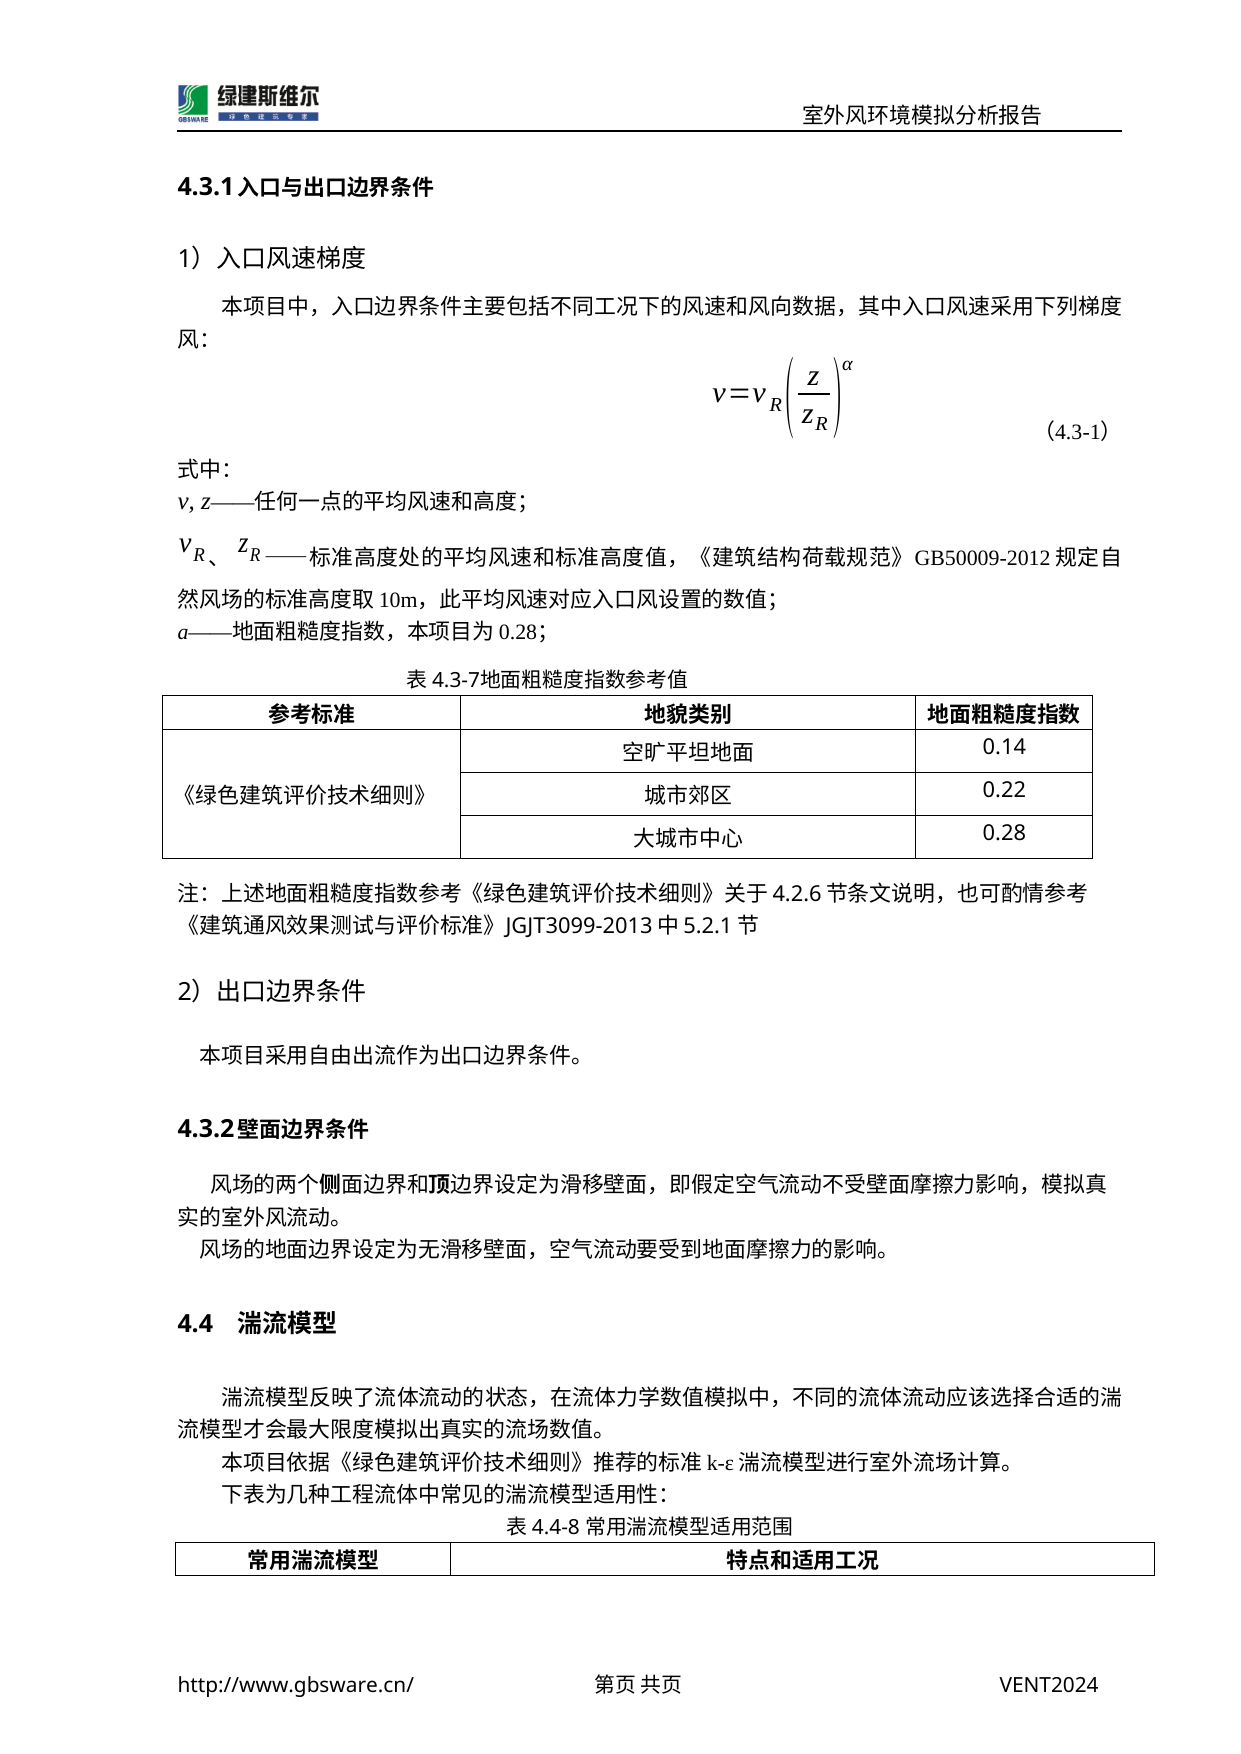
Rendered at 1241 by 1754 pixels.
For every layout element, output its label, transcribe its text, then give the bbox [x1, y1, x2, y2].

table_cell 大城市中心 [461, 816, 915, 858]
text 本项目中，入口边界条件主要包括不同工况下的风速和风向数据，其中入口风速采用下列梯度风： [177, 289, 1122, 354]
subtitle 入口与出口边界条件 [177, 153, 1122, 218]
text 、 ——标准高度处的平均风速和标准高度值，《建筑结构荷载规范》GB50009-2012规定自然风场的标准高度取10m，此平均风速对应入口风设置的数值； [177, 516, 1122, 614]
table_cell 城市郊区 [461, 773, 915, 815]
text 风场的地面边界设定为无滑移壁面，空气流动要受到地面摩擦力的影响。 [177, 1232, 1122, 1264]
subtitle 湍流模型 [177, 1289, 1122, 1354]
table_header 参考标准 [163, 696, 460, 729]
text 1）入口风速梯度 [177, 224, 1122, 289]
text 本项目依据《绿色建筑评价技术细则》推荐的标准k-ε湍流模型进行室外流场计算。 [177, 1444, 1122, 1477]
table_header 特点和适用工况 [451, 1543, 1154, 1575]
text 本项目采用自由出流作为出口边界条件。 [177, 1038, 1122, 1070]
table_cell 0.22 [916, 773, 1092, 815]
table_cell 《绿色建筑评价技术细则》 [163, 730, 460, 858]
table_cell 0.14 [916, 730, 1092, 772]
table_cell 0.28 [916, 816, 1092, 858]
subtitle 壁面边界条件 [177, 1095, 1122, 1160]
table_header 常用湍流模型 [176, 1543, 450, 1575]
text 湍流模型反映了流体流动的状态，在流体力学数值模拟中，不同的流体流动应该选择合适的湍流模型才会最大限度模拟出真实的流场数值。 [177, 1379, 1122, 1444]
text 式中： [177, 451, 1122, 484]
table_cell 空旷平坦地面 [461, 730, 915, 772]
text 风场的两个侧面边界和顶边界设定为滑移壁面，即假定空气流动不受壁面摩擦力影响，模拟真实的室外风流动。 [177, 1167, 1122, 1232]
text （4.3-1） [177, 354, 1122, 451]
table_header 地貌类别 [461, 696, 915, 729]
text 下表为几种工程流体中常见的湍流模型适用性： [177, 1477, 1122, 1509]
picture [177, 82, 320, 124]
table_header 地面粗糙度指数 [916, 696, 1092, 729]
text a——地面粗糙度指数，本项目为0.28； [177, 614, 1122, 646]
text 注：上述地面粗糙度指数参考《绿色建筑评价技术细则》关于4.2.6节条文说明，也可酌情参考《建筑通风效果测试与评价标准》JGJT3099-2013中5.2.1节 [177, 875, 1122, 940]
text 2）出口边界条件 [177, 957, 1122, 1022]
text v, z——任何一点的平均风速和高度； [177, 484, 1122, 516]
